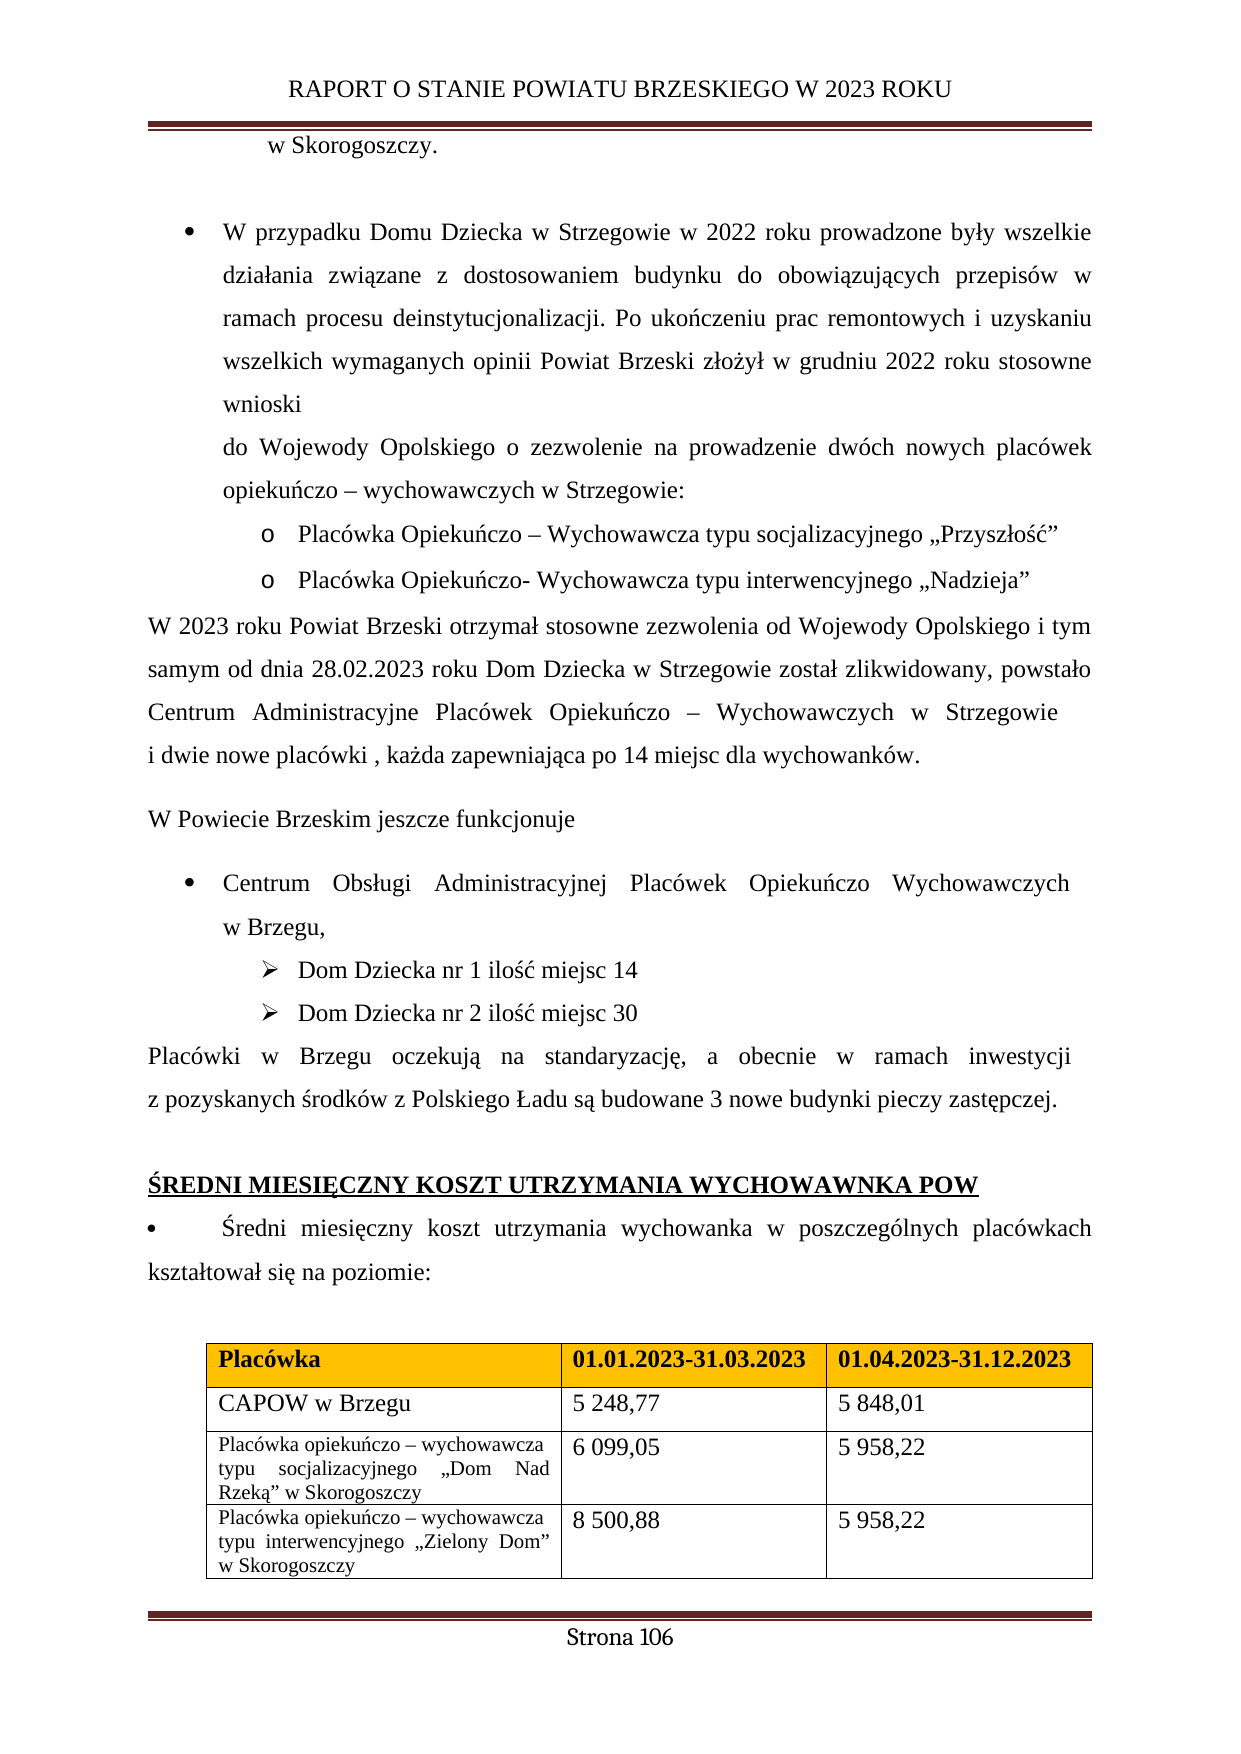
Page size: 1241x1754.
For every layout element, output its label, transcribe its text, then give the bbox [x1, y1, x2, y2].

list Średni miesięczny koszt utrzymania wychowanka w poszczególnych placówkach kształtował się na poziomie: [148, 1213, 1092, 1285]
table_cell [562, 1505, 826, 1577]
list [229, 131, 1092, 159]
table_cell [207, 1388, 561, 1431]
text ŚREDNI MIESIĘCZNY KOSZT UTRZYMANIA WYCHOWAWNKA POW [148, 1170, 1092, 1199]
text Placówki w Brzegu oczekują na standaryzację, a obecnie w ramach inwestycji z pozyskanych środków z Polskiego Ładu są budowane 3 nowe budynki pieczy zastępczej. [148, 1041, 1092, 1113]
list Centrum Obsługi Administracyjnej Placówek Opiekuńczo Wychowawczych w Brzegu, [185, 868, 1092, 940]
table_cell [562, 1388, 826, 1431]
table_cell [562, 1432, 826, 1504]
list Dom Dziecka nr 1 ilość miejsc 14 [260, 955, 1092, 983]
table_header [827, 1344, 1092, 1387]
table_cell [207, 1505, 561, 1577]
text W 2023 roku Powiat Brzeski otrzymał stosowne zezwolenia od Wojewody Opolskiego i tym samym od dnia 28.02.2023 roku Dom Dziecka w Strzegowie został zlikwidowany, powstało Centrum Administracyjne Placówek Opiekuńczo – Wychowawczych w Strzegowie i dwie nowe placówki , każda zapewniająca po 14 miejsc dla wychowanków. [148, 611, 1092, 769]
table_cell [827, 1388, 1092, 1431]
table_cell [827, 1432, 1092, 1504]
list W przypadku Domu Dziecka w Strzegowie w 2022 roku prowadzone były wszelkie działania związane z dostosowaniem budynku do obowiązujących przepisów w ramach procesu deinstytucjonalizacji. Po ukończeniu prac remontowych i uzyskaniu wszelkich wymaganych opinii Powiat Brzeski złożył w grudniu 2022 roku stosowne wnioski do Wojewody Opolskiego o zezwolenie na prowadzenie dwóch nowych placówek opiekuńczo – wychowawczych w Strzegowie: [185, 217, 1092, 504]
list Placówka Opiekuńczo- Wychowawcza typu interwencyjnego „Nadzieja” [260, 565, 1092, 596]
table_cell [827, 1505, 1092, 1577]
list Placówka Opiekuńczo – Wychowawcza typu socjalizacyjnego „Przyszłość” [260, 519, 1092, 549]
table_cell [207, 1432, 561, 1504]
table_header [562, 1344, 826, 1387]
text W Powiecie Brzeskim jeszcze funkcjonuje [148, 804, 1092, 833]
list Dom Dziecka nr 2 ilość miejsc 30 [260, 998, 1092, 1027]
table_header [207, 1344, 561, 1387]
